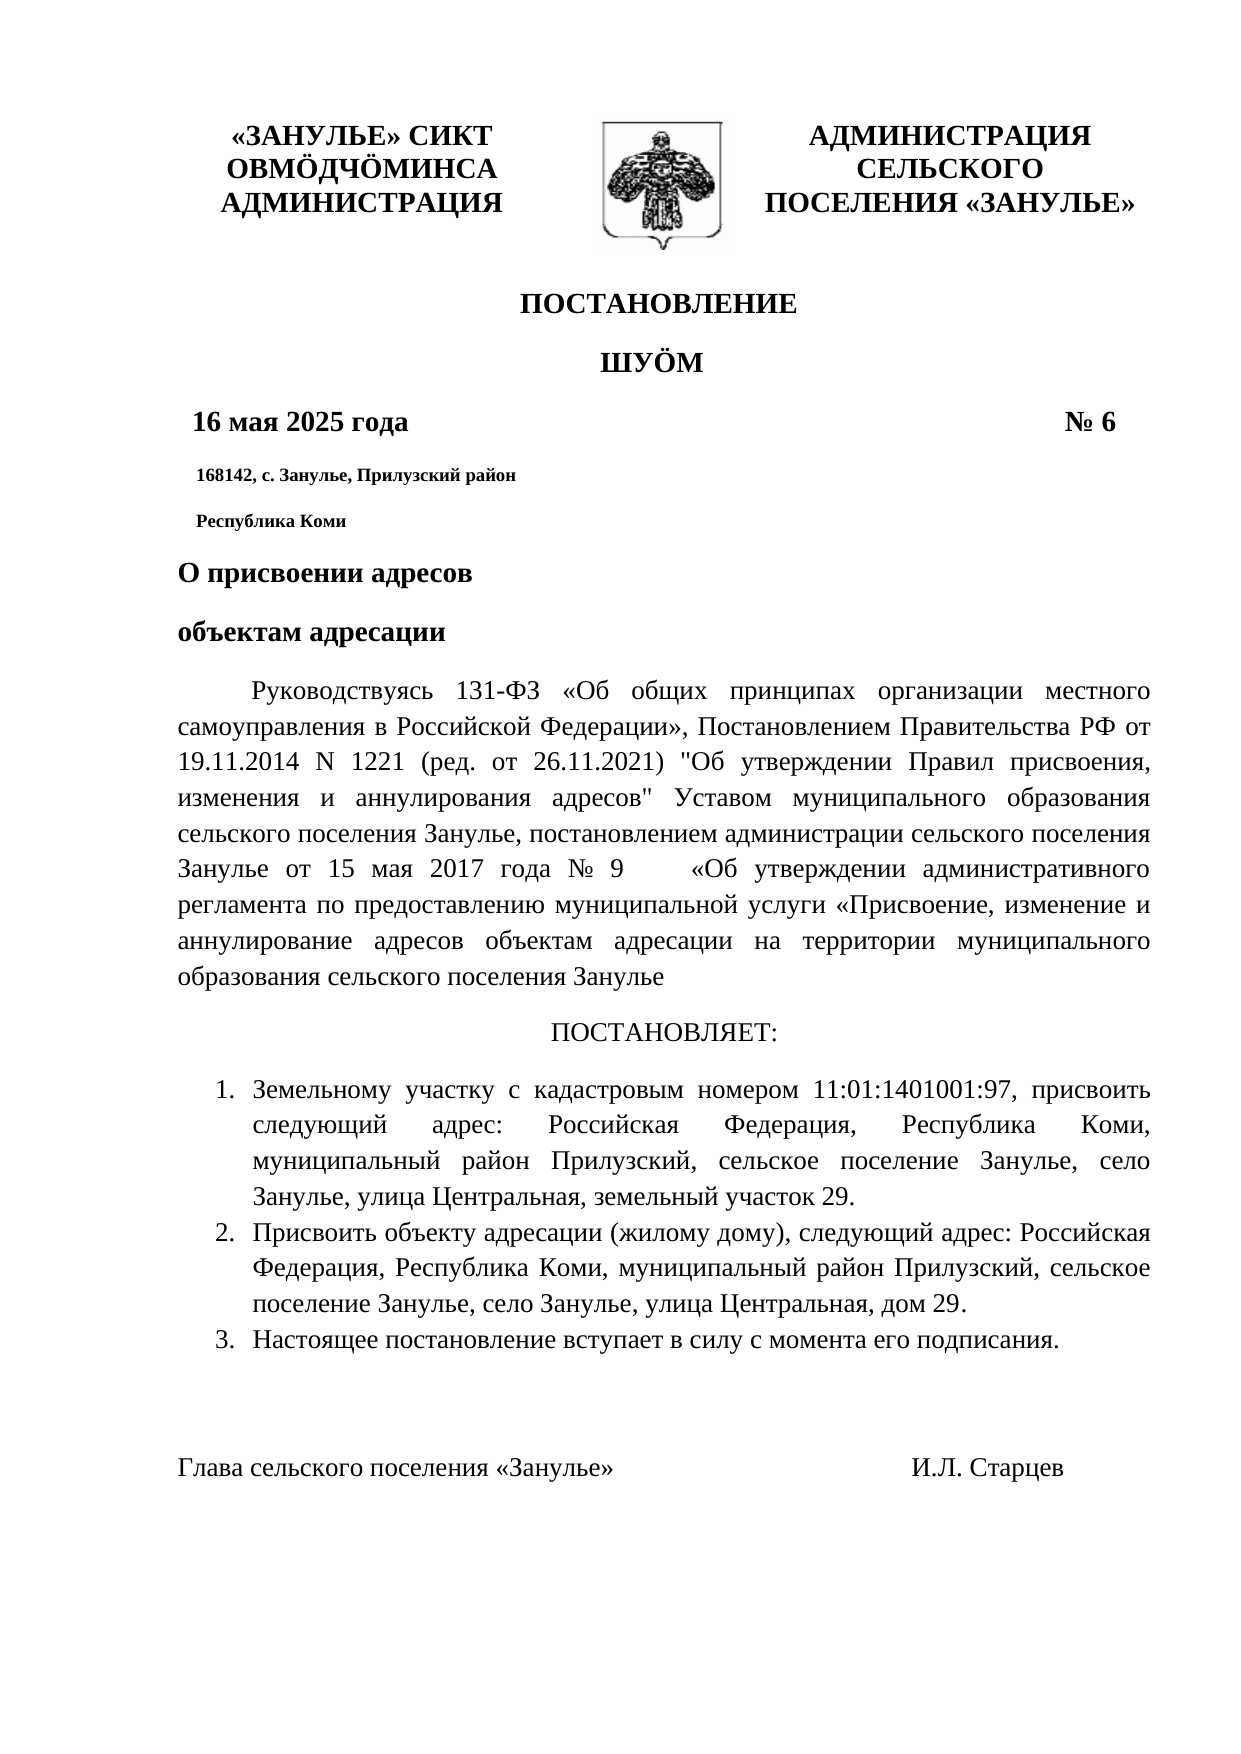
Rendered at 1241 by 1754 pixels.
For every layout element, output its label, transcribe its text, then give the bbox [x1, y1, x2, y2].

list Земельному участку с кадастровым номером 11:01:1401001:97, присвоить следующий адрес: Российская Федерация, Республика Коми, муниципальный район Прилузский, сельское поселение Занулье, село Занулье, улица Центральная, земельный участок 29. [215, 1073, 1152, 1211]
text О присвоении адресов [177, 555, 1152, 589]
text ПОСТАНОВЛЕНИЕ [177, 286, 1152, 319]
list Настоящее постановление вступает в силу с момента его подписания. [215, 1323, 1152, 1354]
text Глава сельского поселения «Занулье» И.Л. Старцев [177, 1451, 1152, 1482]
table_header [576, 118, 753, 286]
text 168142, с. Занулье, Прилузский район [177, 464, 1152, 486]
text Республика Коми [177, 509, 1152, 531]
table_header АДМИНИСТРАЦИЯ СЕЛЬСКОГО ПОСЕЛЕНИЯ «ЗАНУЛЬЕ» [753, 118, 1147, 286]
text ШУÖМ [177, 345, 1152, 379]
text Руководствуясь 131-ФЗ «Об общих принципах организации местного самоуправления в Российской Федерации», Постановлением Правительства РФ от 19.11.2014 N 1221 (ред. от 26.11.2021) "Об утверждении Правил присвоения, изменения и аннулирования адресов" Уставом муниципального образования сельского поселения Занулье, постановлением администрации сельского поселения Занулье от 15 мая 2017 года № 9 «Об утверждении административного регламента по предоставлению муниципальной услуги «Присвоение, изменение и аннулирование адресов объектам адресации на территории муниципального образования сельского поселения Занулье [177, 674, 1152, 991]
table_header «ЗАНУЛЬЕ» СИКТ ОВМÖДЧÖМИНСА АДМИНИСТРАЦИЯ [148, 118, 576, 286]
text ПОСТАНОВЛЯЕТ: [177, 1016, 1152, 1047]
list Присвоить объекту адресации (жилому дому), следующий адрес: Российская Федерация, Республика Коми, муниципальный район Прилузский, сельское поселение Занулье, село Занулье, улица Центральная, дом 29. [215, 1216, 1152, 1318]
text объектам адресации [177, 614, 1152, 648]
text 16 мая 2025 года № 6 [177, 404, 1152, 438]
